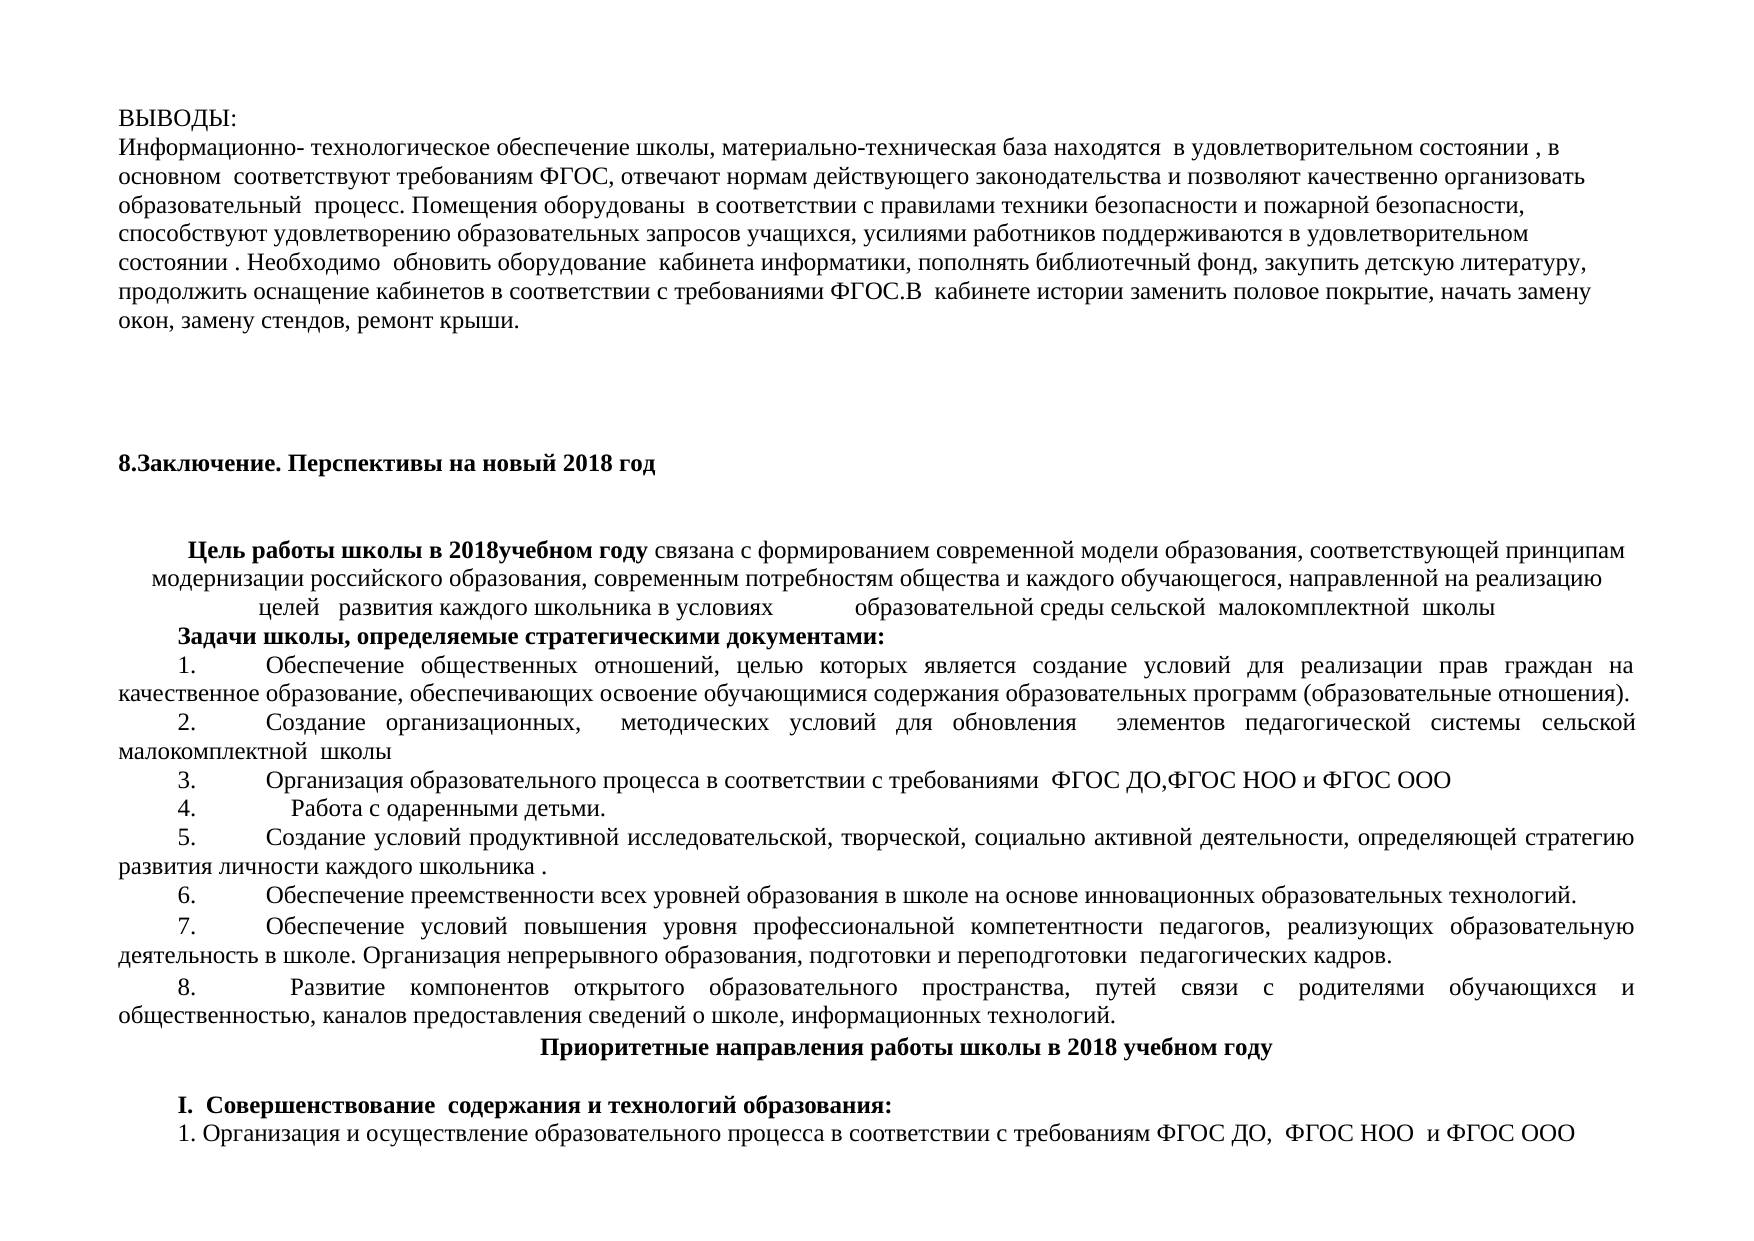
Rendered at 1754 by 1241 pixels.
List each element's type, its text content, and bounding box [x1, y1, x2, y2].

text Информационно- технологическое обеспечение школы, материально-техническая база находятся в удовлетворительном состоянии , в основном соответствуют требованиям ФГОС, отвечают нормам действующего законодательства и позволяют качественно организовать образовательный процесс. Помещения оборудованы в соответствии с правилами техники безопасности и пожарной безопасности, способствуют удовлетворению образовательных запросов учащихся, усилиями работников поддерживаются в удовлетворительном состоянии . Необходимо обновить оборудование кабинета информатики, пополнять библиотечный фонд, закупить детскую литературу, продолжить оснащение кабинетов в соответствии с требованиями ФГОС.В кабинете истории заменить половое покрытие, начать замену окон, замену стендов, ремонт крыши. [118, 132, 1636, 333]
list Организация образовательного процесса в соответствии с требованиями ФГОС ДО,ФГОС НОО и ФГОС ООО [118, 765, 1636, 793]
list Обеспечение общественных отношений, целью которых является создание условий для реализации прав граждан на качественное образование, обеспечивающих освоение обучающимися содержания образовательных программ (образовательные отношения). [118, 650, 1636, 707]
list Создание организационных, методических условий для обновления элементов педагогической системы сельской малокомплектной школы [118, 707, 1636, 765]
list Работа с одаренными детьми. [118, 793, 1636, 822]
list Развитие компонентов открытого образовательного пространства, путей связи с родителями обучающихся и общественностью, каналов предоставления сведений о школе, информационных технологий. [118, 972, 1636, 1029]
text 8.Заключение. Перспективы на новый 2018 год [118, 448, 1636, 477]
text I. Совершенствование содержания и технологий образования: [118, 1090, 1636, 1118]
text Задачи школы, определяемые стратегическими документами: [118, 621, 1636, 650]
list Обеспечение условий повышения уровня профессиональной компетентности педагогов, реализующих образовательную деятельность в школе. Организация непрерывного образования, подготовки и переподготовки педагогических кадров. [118, 911, 1636, 969]
list Создание условий продуктивной исследовательской, творческой, социально активной деятельности, определяющей стратегию развития личности каждого школьника . [118, 822, 1636, 880]
text Цель работы школы в 2018учебном году связана с формированием современной модели образования, соответствующей принципам модернизации российского образования, современным потребностям общества и каждого обучающегося, направленной на реализацию целей развития каждого школьника в условиях образовательной среды сельской малокомплектной школы [118, 535, 1636, 621]
text 1. Организация и осуществление образовательного процесса в соответствии с требованиям ФГОС ДО, ФГОС НОО и ФГОС ООО [118, 1118, 1636, 1147]
text Приоритетные направления работы школы в 2018 учебном году [118, 1032, 1636, 1061]
list Обеспечение преемственности всех уровней образования в школе на основе инновационных образовательных технологий. [118, 880, 1636, 908]
text ВЫВОДЫ: [118, 103, 1636, 132]
